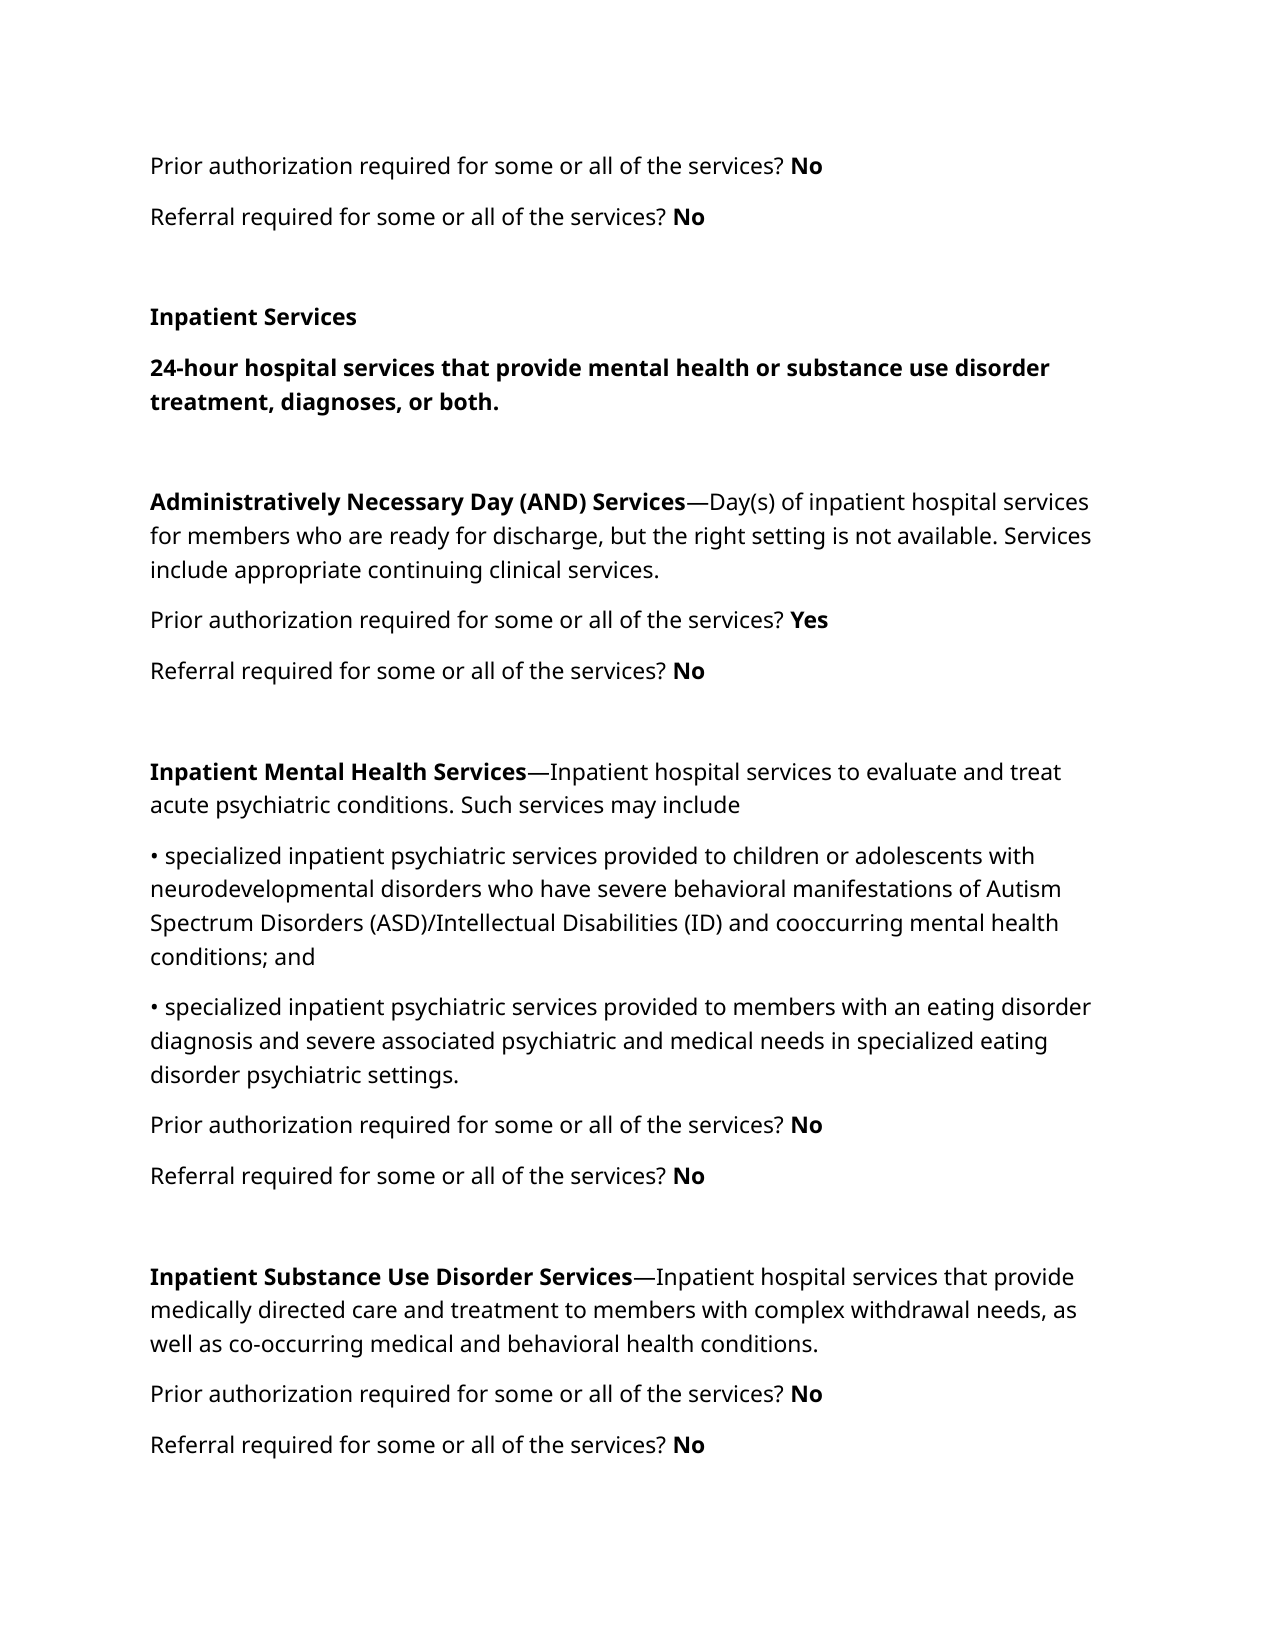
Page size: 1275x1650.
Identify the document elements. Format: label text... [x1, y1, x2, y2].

text Prior authorization required for some or all of the services? No [150, 1109, 1125, 1140]
text Prior authorization required for some or all of the services? No [150, 150, 1125, 181]
text Administratively Necessary Day (AND) Services—Day(s) of inpatient hospital services for members who are ready for discharge, but the right setting is not available. Services include appropriate continuing clinical services. [150, 486, 1125, 585]
text • specialized inpatient psychiatric services provided to children or adolescents with neurodevelopmental disorders who have severe behavioral manifestations of Autism Spectrum Disorders (ASD)/Intellectual Disabilities (ID) and cooccurring mental health conditions; and [150, 839, 1125, 972]
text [150, 1378, 1125, 1409]
text Inpatient Services [150, 301, 1125, 332]
text • specialized inpatient psychiatric services provided to members with an eating disorder diagnosis and severe associated psychiatric and medical needs in specialized eating disorder psychiatric settings. [150, 991, 1125, 1090]
text Referral required for some or all of the services? No [150, 1159, 1125, 1191]
text Prior authorization required for some or all of the services? Yes [150, 604, 1125, 635]
text Referral required for some or all of the services? No [150, 1429, 1125, 1460]
text Referral required for some or all of the services? No [150, 200, 1125, 232]
text Referral required for some or all of the services? No [150, 654, 1125, 686]
text Inpatient Mental Health Services—Inpatient hospital services to evaluate and treat acute psychiatric conditions. Such services may include [150, 755, 1125, 820]
text Inpatient Substance Use Disorder Services—Inpatient hospital services that provide medically directed care and treatment to members with complex withdrawal needs, as well as co-occurring medical and behavioral health conditions. [150, 1260, 1125, 1359]
text 24-hour hospital services that provide mental health or substance use disorder treatment, diagnoses, or both. [150, 352, 1125, 417]
